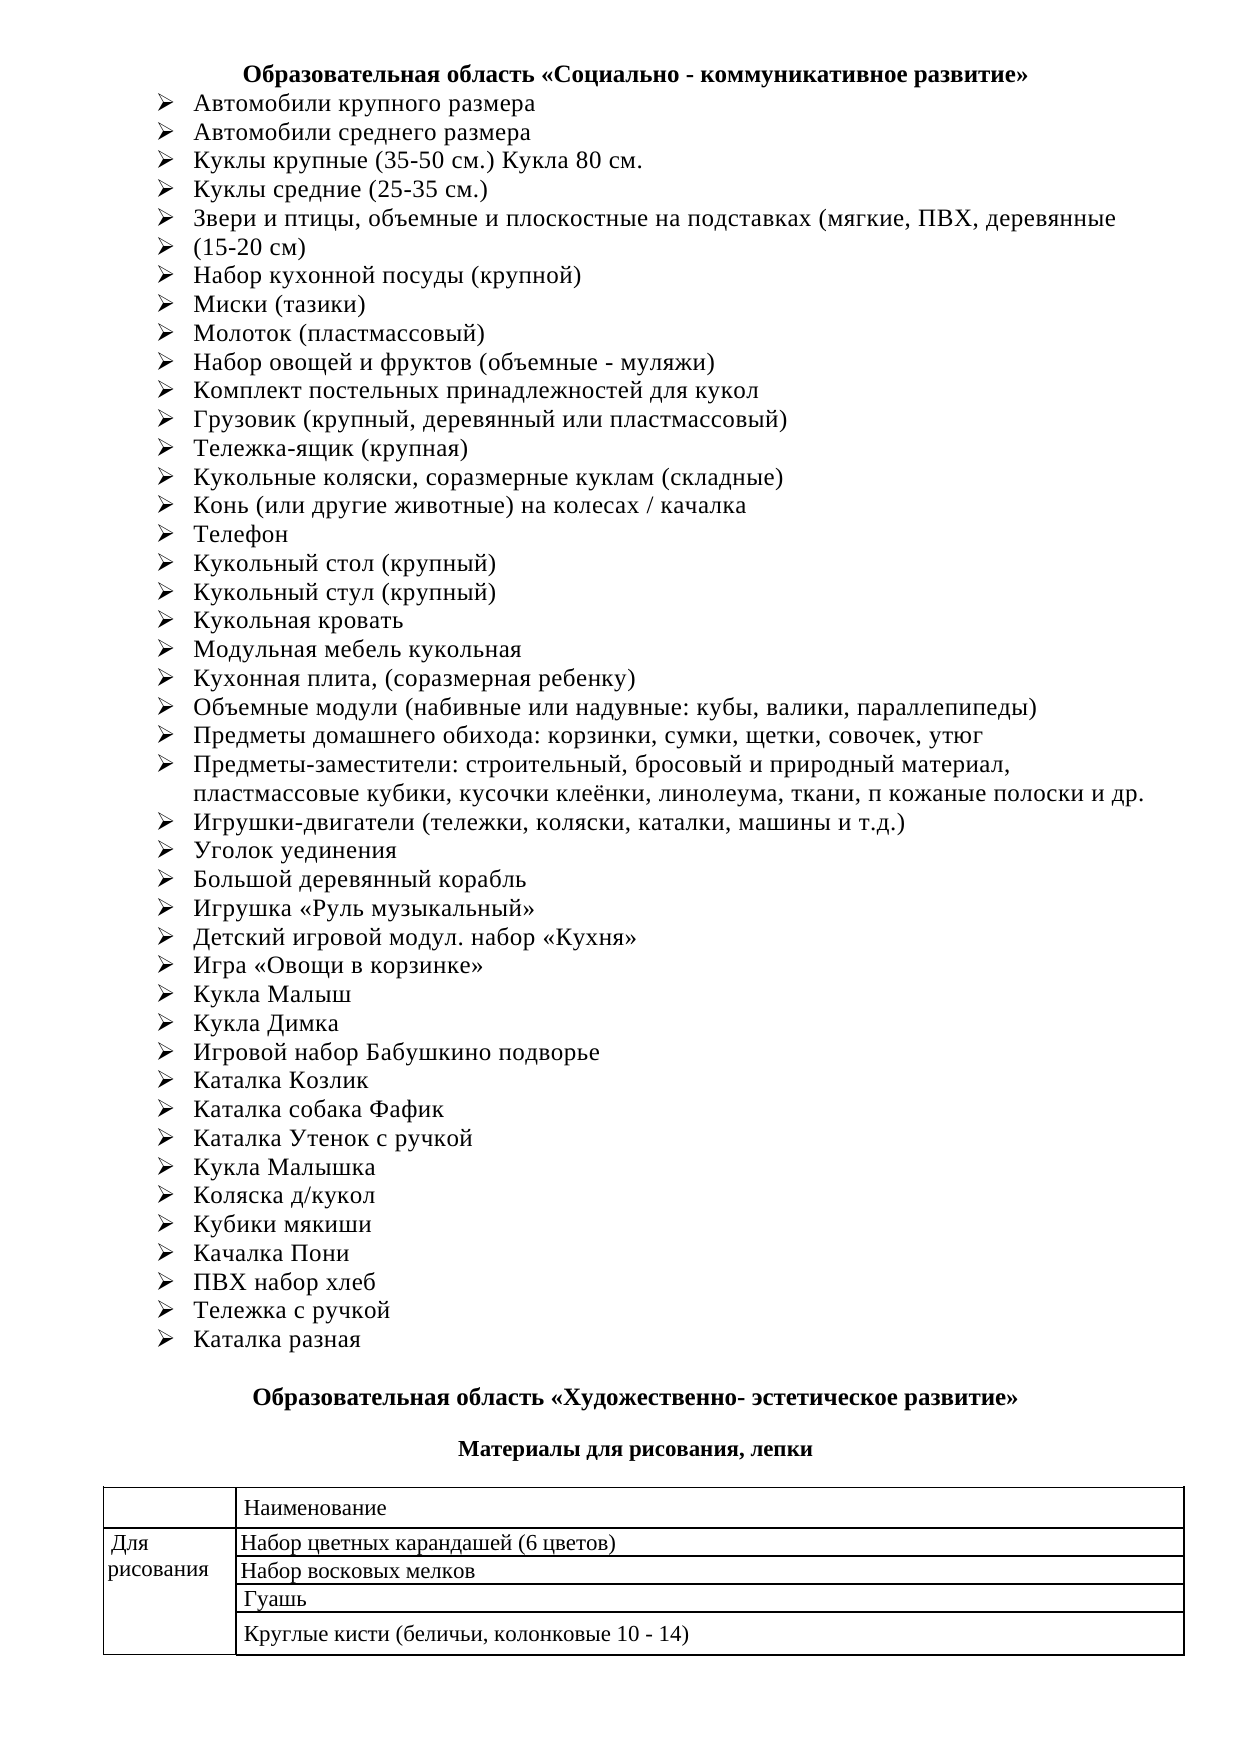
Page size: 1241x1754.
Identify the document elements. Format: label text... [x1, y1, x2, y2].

list Набор овощей и фруктов (объемные - муляжи) [156, 347, 1153, 375]
list Уголок уединения [156, 835, 1153, 864]
list Набор кухонной посуды (крупной) [156, 260, 1153, 289]
list Игрушка «Руль музыкальный» [156, 893, 1153, 922]
list Молоток (пластмассовый) [156, 318, 1153, 347]
table_header Наименование [237, 1488, 1183, 1527]
text Образовательная область «Социально - коммуникативное развитие» [118, 59, 1153, 88]
table_cell Набор восковых мелков [237, 1557, 1183, 1583]
list Игра «Овощи в корзинке» [156, 950, 1153, 979]
list Комплект постельных принадлежностей для кукол [156, 375, 1153, 404]
list Кухонная плита, (соразмерная ребенку) [156, 663, 1153, 692]
list Куклы средние (25-35 см.) [156, 174, 1153, 203]
table_cell Для рисования [104, 1529, 235, 1654]
table_header [104, 1488, 235, 1527]
list Предметы-заместители: строительный, бросовый и природный материал, пластмассовые кубики, кусочки клеёнки, линолеума, ткани, п кожаные полоски и др. [156, 749, 1153, 807]
list Кукольные коляски, соразмерные куклам (складные) [156, 462, 1153, 490]
list Каталка Козлик [156, 1065, 1153, 1094]
list Тележка-ящик (крупная) [156, 433, 1153, 462]
list Детский игровой модул. набор «Кухня» [156, 922, 1153, 950]
list Каталка разная [156, 1324, 1153, 1353]
list Модульная мебель кукольная [156, 634, 1153, 663]
list Кукла Малыш [156, 979, 1153, 1008]
list Кукольная кровать [156, 605, 1153, 634]
text Образовательная область «Художественно- эстетическое развитие» [118, 1382, 1153, 1410]
list Кукла Малышка [156, 1152, 1153, 1180]
list Кукольный стул (крупный) [156, 577, 1153, 605]
list Большой деревянный корабль [156, 864, 1153, 893]
list Каталка собака Фафик [156, 1094, 1153, 1123]
table_cell Гуашь [237, 1585, 1183, 1611]
list Объемные модули (набивные или надувные: кубы, валики, параллепипеды) [156, 692, 1153, 720]
list Кукла Димка [156, 1008, 1153, 1037]
list Игровой набор Бабушкино подворье [156, 1037, 1153, 1065]
table_cell Набор цветных карандашей (6 цветов) [237, 1529, 1183, 1555]
list Автомобили крупного размера [156, 88, 1153, 117]
list Телефон [156, 519, 1153, 548]
list (15-20 см) [156, 232, 1153, 260]
list Миски (тазики) [156, 289, 1153, 318]
list Кукольный стол (крупный) [156, 548, 1153, 577]
list Кубики мякиши [156, 1209, 1153, 1238]
list ПВХ набор хлеб [156, 1267, 1153, 1295]
list Тележка с ручкой [156, 1295, 1153, 1324]
list Коляска д/кукол [156, 1180, 1153, 1209]
list Качалка Пони [156, 1238, 1153, 1267]
text Материалы для рисования, лепки [118, 1435, 1153, 1462]
table_cell Круглые кисти (беличьи, колонковые 10 - 14) [237, 1613, 1183, 1654]
list Конь (или другие животные) на колесах / качалка [156, 490, 1153, 519]
list Предметы домашнего обихода: корзинки, сумки, щетки, совочек, утюг [156, 720, 1153, 749]
list Каталка Утенок с ручкой [156, 1123, 1153, 1152]
list Автомобили среднего размера [156, 117, 1153, 145]
list Игрушки-двигатели (тележки, коляски, каталки, машины и т.д.) [156, 807, 1153, 835]
list Куклы крупные (35-50 см.) Кукла 80 см. [156, 145, 1153, 174]
list Звери и птицы, объемные и плоскостные на подставках (мягкие, ПВХ, деревянные [156, 203, 1153, 232]
list Грузовик (крупный, деревянный или пластмассовый) [156, 404, 1153, 433]
